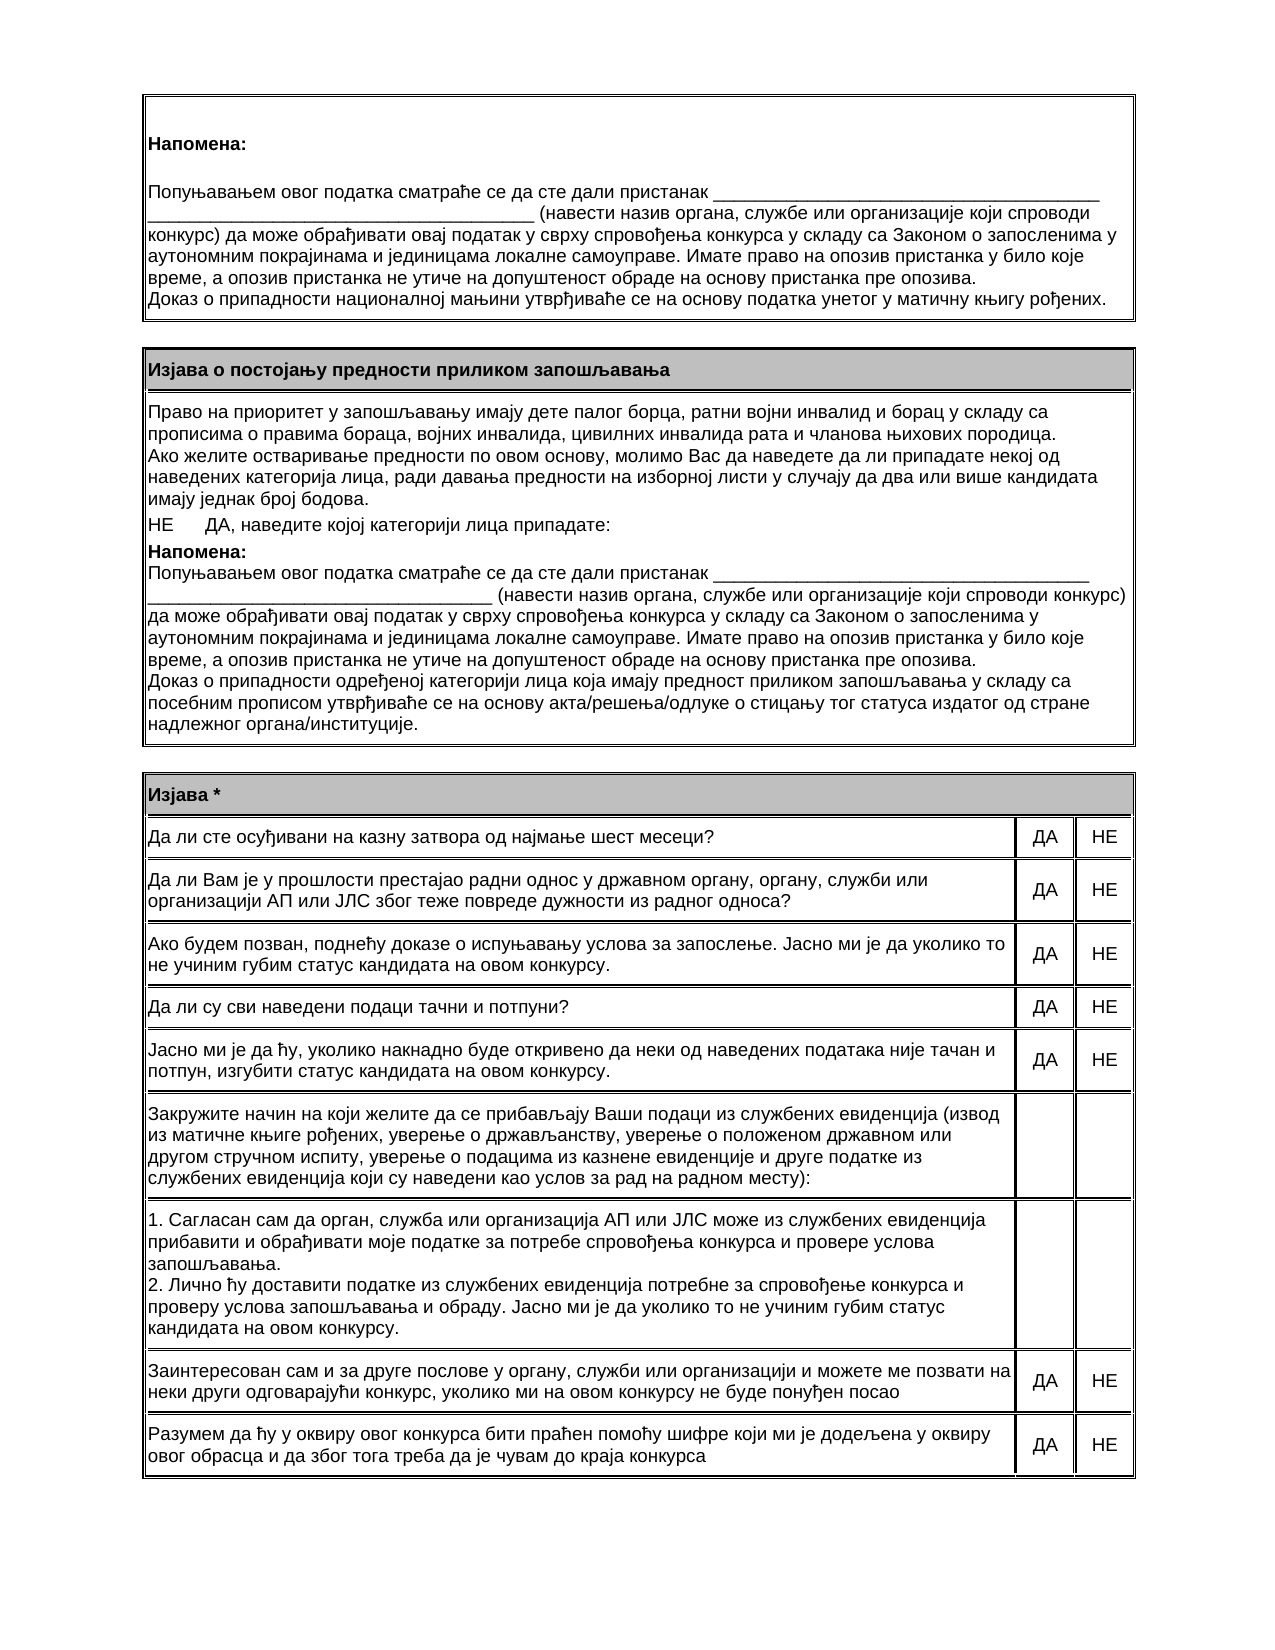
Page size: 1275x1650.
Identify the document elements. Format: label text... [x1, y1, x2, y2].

table_cell ДА [1017, 988, 1073, 1026]
table_cell НЕ [1077, 856, 1133, 920]
table_cell Право на приоритет у запошљавању имају дете палог борца, ратни војни инвалид и борац у складу са прописима о правима бораца, војних инвалида, цивилних инвалида рата и чланова њихових породица. Ако желите остваривање предности по овом основу, молимо Вас да наведете да ли припадате некој од наведених категорија лица, ради давања предности на изборној листи у случају да два или више кандидата имају једнак број бодова. НЕ ДА, наведите којој категорији лица припадате: Напомена: Попуњавањем овог податка сматраће се да сте дали пристанак ____________________________________ _________________________________ (навести назив органа, службе или организације који спроводи конкурс) да може обрађивати овај податак у сврху спровођења конкурса у складу са Законом о запосленима у аутономним покрајинама и јединицама локалне самоуправе. Имате право на опозив пристанка у било које време, а опозив пристанка не утиче на допуштеност обраде на основу пристанка пре опозива. Доказ о припадности одређеној категорији лица која имају предност приликом запошљавања у складу са посебним прописом утврђиваће се на основу акта/решења/одлуке о стицању тог статуса издатог од стране надлежног органа/институције. [146, 389, 1133, 743]
table_cell ДА [1017, 1030, 1073, 1090]
table_cell Закружите начин на који желите да се прибављају Ваши подаци из службених евиденција (извод из матичне књиге рођених, уверење о држављанству, уверење о положеном државном или другом стручном испиту, уверење о подацима из казнене евиденције и друге податке из службених евиденција који су наведени као услов за рад на радном месту): [146, 1090, 1014, 1197]
table_cell ДА [1017, 924, 1073, 984]
table_cell ДА [1015, 1411, 1075, 1475]
table_cell Заинтересован сам и за друге послове у органу, служби или организацији и можете ме позвати на неки други одговарајући конкурс, уколико ми на овом конкурсу не буде понуђен посао [146, 1348, 1014, 1411]
table_cell НЕ [1077, 1348, 1133, 1411]
table_cell Разумем да ћу у оквиру овог конкурса бити праћен помоћу шифре који ми је додељена у оквиру овог обрасца и да због тога треба да је чувам до краја конкурса [146, 1411, 1015, 1475]
table_cell Да ли сте осуђивани на казну затвора од најмање шест месеци? [146, 814, 1014, 856]
table_cell ДА [1017, 860, 1073, 920]
table_cell [1017, 1094, 1073, 1197]
table_cell ДА [1017, 818, 1073, 856]
table_header Изјава о постојању предности приликом запошљавања [146, 350, 1133, 389]
table_cell НЕ [1077, 984, 1133, 1026]
table_cell Ако будем позван, поднећу доказе о испуњавању услова за запослење. Јасно ми је да уколико то не учиним губим статус кандидата на овом конкурсу. [146, 920, 1014, 984]
table_cell Да ли су сви наведени подаци тачни и потпуни? [146, 984, 1014, 1026]
table_cell [1017, 1201, 1073, 1347]
table_cell [1077, 1090, 1133, 1197]
table_cell НЕ [1077, 814, 1133, 856]
table_cell 1. Сагласан сам да орган, служба или организација АП или ЈЛС може из службених евиденција прибавити и обрађивати моје податке за потребе спровођења конкурса и провере услова запошљавања. 2. Лично ћу доставити податке из службених евиденција потребне за спровођење конкурса и проверу услова запошљавања и обраду. Јасно ми је да уколико то не учиним губим статус кандидата на овом конкурсу. [146, 1197, 1014, 1347]
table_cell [146, 97, 1133, 318]
table_cell НЕ [1077, 1026, 1133, 1090]
table_cell [1077, 1197, 1133, 1347]
table_cell ДА [1017, 1351, 1073, 1411]
table_header Изјава * [146, 775, 1133, 814]
table_cell Јасно ми је да ћу, уколико накнадно буде откривено да неки од наведених података није тачан и потпун, изгубити статус кандидата на овом конкурсу. [146, 1026, 1014, 1090]
table_cell НЕ [1075, 1411, 1133, 1475]
table_cell НЕ [1077, 920, 1133, 984]
table_cell Да ли Вам је у прошлости престајао радни однос у државном органу, органу, служби или организацији АП или ЈЛС због теже повреде дужности из радног односа? [146, 856, 1014, 920]
